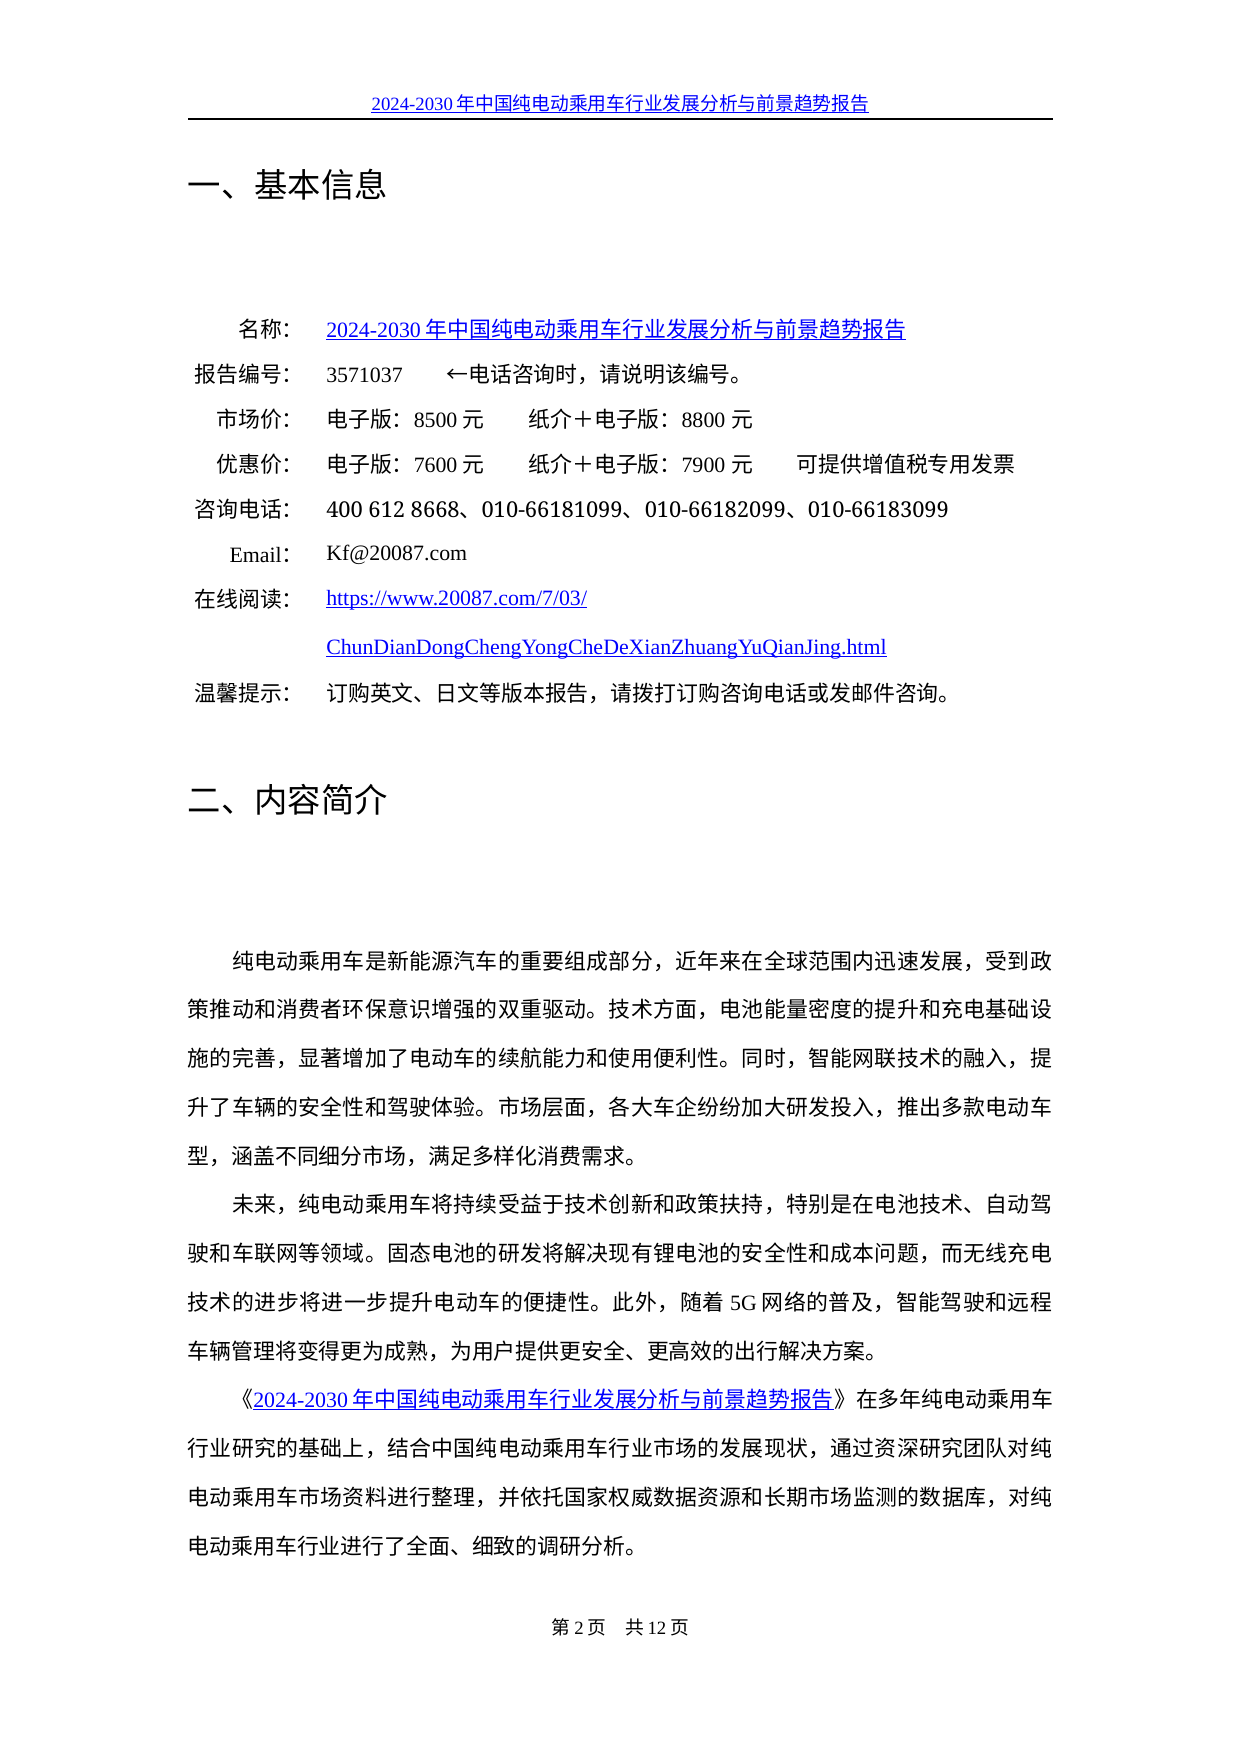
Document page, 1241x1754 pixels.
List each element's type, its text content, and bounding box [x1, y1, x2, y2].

title 一、基本信息 [187, 150, 1053, 215]
table_cell Email： [167, 537, 315, 582]
table_cell 订购英文、日文等版本报告，请拨打订购咨询电话或发邮件咨询。 [315, 675, 1073, 720]
table_cell 报告编号： [167, 357, 315, 402]
table_cell [315, 582, 1073, 675]
table_cell 温馨提示： [167, 675, 315, 720]
table_cell 市场价： [167, 402, 315, 447]
title 二、内容简介 [187, 766, 1053, 831]
table_cell 400 612 8668、010-66181099、010-66182099、010-66183099 [315, 492, 1073, 537]
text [187, 943, 1053, 1561]
table_cell Kf@20087.com [315, 537, 1073, 582]
table_header 名称： [167, 312, 315, 357]
table_cell 电子版：7600 元 纸介＋电子版：7900 元 可提供增值税专用发票 [315, 447, 1073, 492]
table_cell 咨询电话： [167, 492, 315, 537]
table_cell 3571037 ←电话咨询时，请说明该编号。 [315, 357, 1073, 402]
table_cell 电子版：8500 元 纸介＋电子版：8800 元 [315, 402, 1073, 447]
table_cell 优惠价： [167, 447, 315, 492]
table_cell 在线阅读： [167, 582, 315, 675]
table_header 2024-2030年中国纯电动乘用车行业发展分析与前景趋势报告 [315, 312, 1073, 357]
